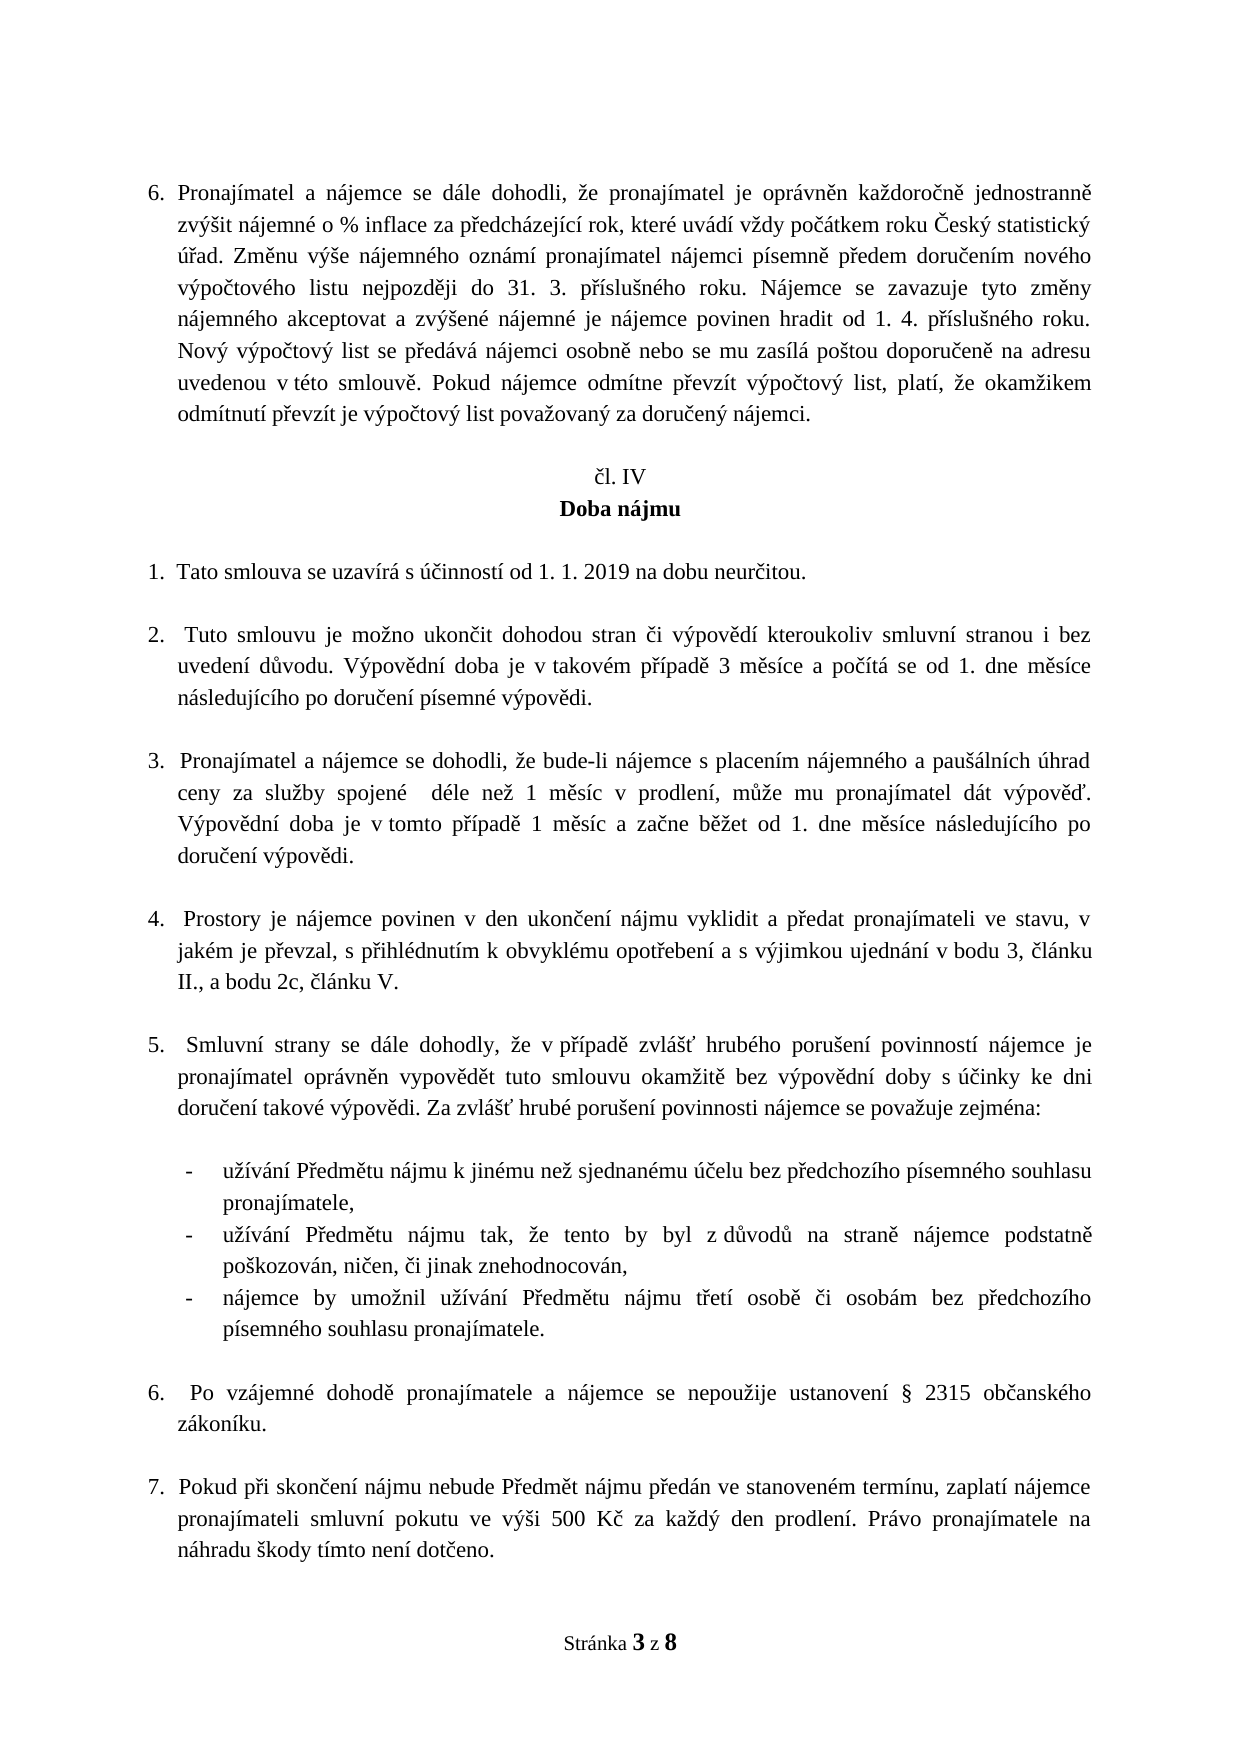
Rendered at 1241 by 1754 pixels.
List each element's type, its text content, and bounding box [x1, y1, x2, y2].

text čl. IV [148, 463, 1093, 489]
list Smluvní strany se dále dohodly, že v případě zvlášť hrubého porušení povinností nájemce je pronajímatel oprávněn vypovědět tuto smlouvu okamžitě bez výpovědní doby s účinky ke dni doručení takové výpovědi. Za zvlášť hrubé porušení povinnosti nájemce se považuje zejména: [148, 1031, 1093, 1121]
list nájemce by umožnil užívání Předmětu nájmu třetí osobě či osobám bez předchozího písemného souhlasu pronajímatele. [185, 1284, 1093, 1342]
list užívání Předmětu nájmu k jinému než sjednanému účelu bez předchozího písemného souhlasu pronajímatele, [185, 1158, 1093, 1216]
list Tato smlouva se uzavírá s účinností od 1. 1. 2019 na dobu neurčitou. [148, 558, 1093, 584]
text Doba nájmu [148, 495, 1093, 521]
list Po vzájemné dohodě pronajímatele a nájemce se nepoužije ustanovení § 2315 občanského zákoníku. [148, 1378, 1093, 1436]
list užívání Předmětu nájmu tak, že tento by byl z důvodů na straně nájemce podstatně poškozován, ničen, či jinak znehodnocován, [185, 1221, 1093, 1279]
list Pokud při skončení nájmu nebude Předmět nájmu předán ve stanoveném termínu, zaplatí nájemce pronajímateli smluvní pokutu ve výši 500 Kč za každý den prodlení. Právo pronajímatele na náhradu škody tímto není dotčeno. [148, 1473, 1093, 1563]
list Pronajímatel a nájemce se dohodli, že bude-li nájemce s placením nájemného a paušálních úhrad ceny za služby spojené déle než 1 měsíc v prodlení, může mu pronajímatel dát výpověď. Výpovědní doba je v tomto případě 1 měsíc a začne běžet od 1. dne měsíce následujícího po doručení výpovědi. [148, 747, 1093, 868]
list Pronajímatel a nájemce se dále dohodli, že pronajímatel je oprávněn každoročně jednostranně zvýšit nájemné o % inflace za předcházející rok, které uvádí vždy počátkem roku Český statistický úřad. Změnu výše nájemného oznámí pronajímatel nájemci písemně předem doručením nového výpočtového listu nejpozději do 31. 3. příslušného roku. Nájemce se zavazuje tyto změny nájemného akceptovat a zvýšené nájemné je nájemce povinen hradit od 1. 4. příslušného roku. Nový výpočtový list se předává nájemci osobně nebo se mu zasílá poštou doporučeně na adresu uvedenou v této smlouvě. Pokud nájemce odmítne převzít výpočtový list, platí, že okamžikem odmítnutí převzít je výpočtový list považovaný za doručený nájemci. [148, 179, 1093, 426]
list Prostory je nájemce povinen v den ukončení nájmu vyklidit a předat pronajímateli ve stavu, v jakém je převzal, s přihlédnutím k obvyklému opotřebení a s výjimkou ujednání v bodu 3, článku II., a bodu 2c, článku V. [148, 905, 1093, 994]
list Tuto smlouvu je možno ukončit dohodou stran či výpovědí kteroukoliv smluvní stranou i bez uvedení důvodu. Výpovědní doba je v takovém případě 3 měsíce a počítá se od 1. dne měsíce následujícího po doručení písemné výpovědi. [148, 621, 1093, 711]
